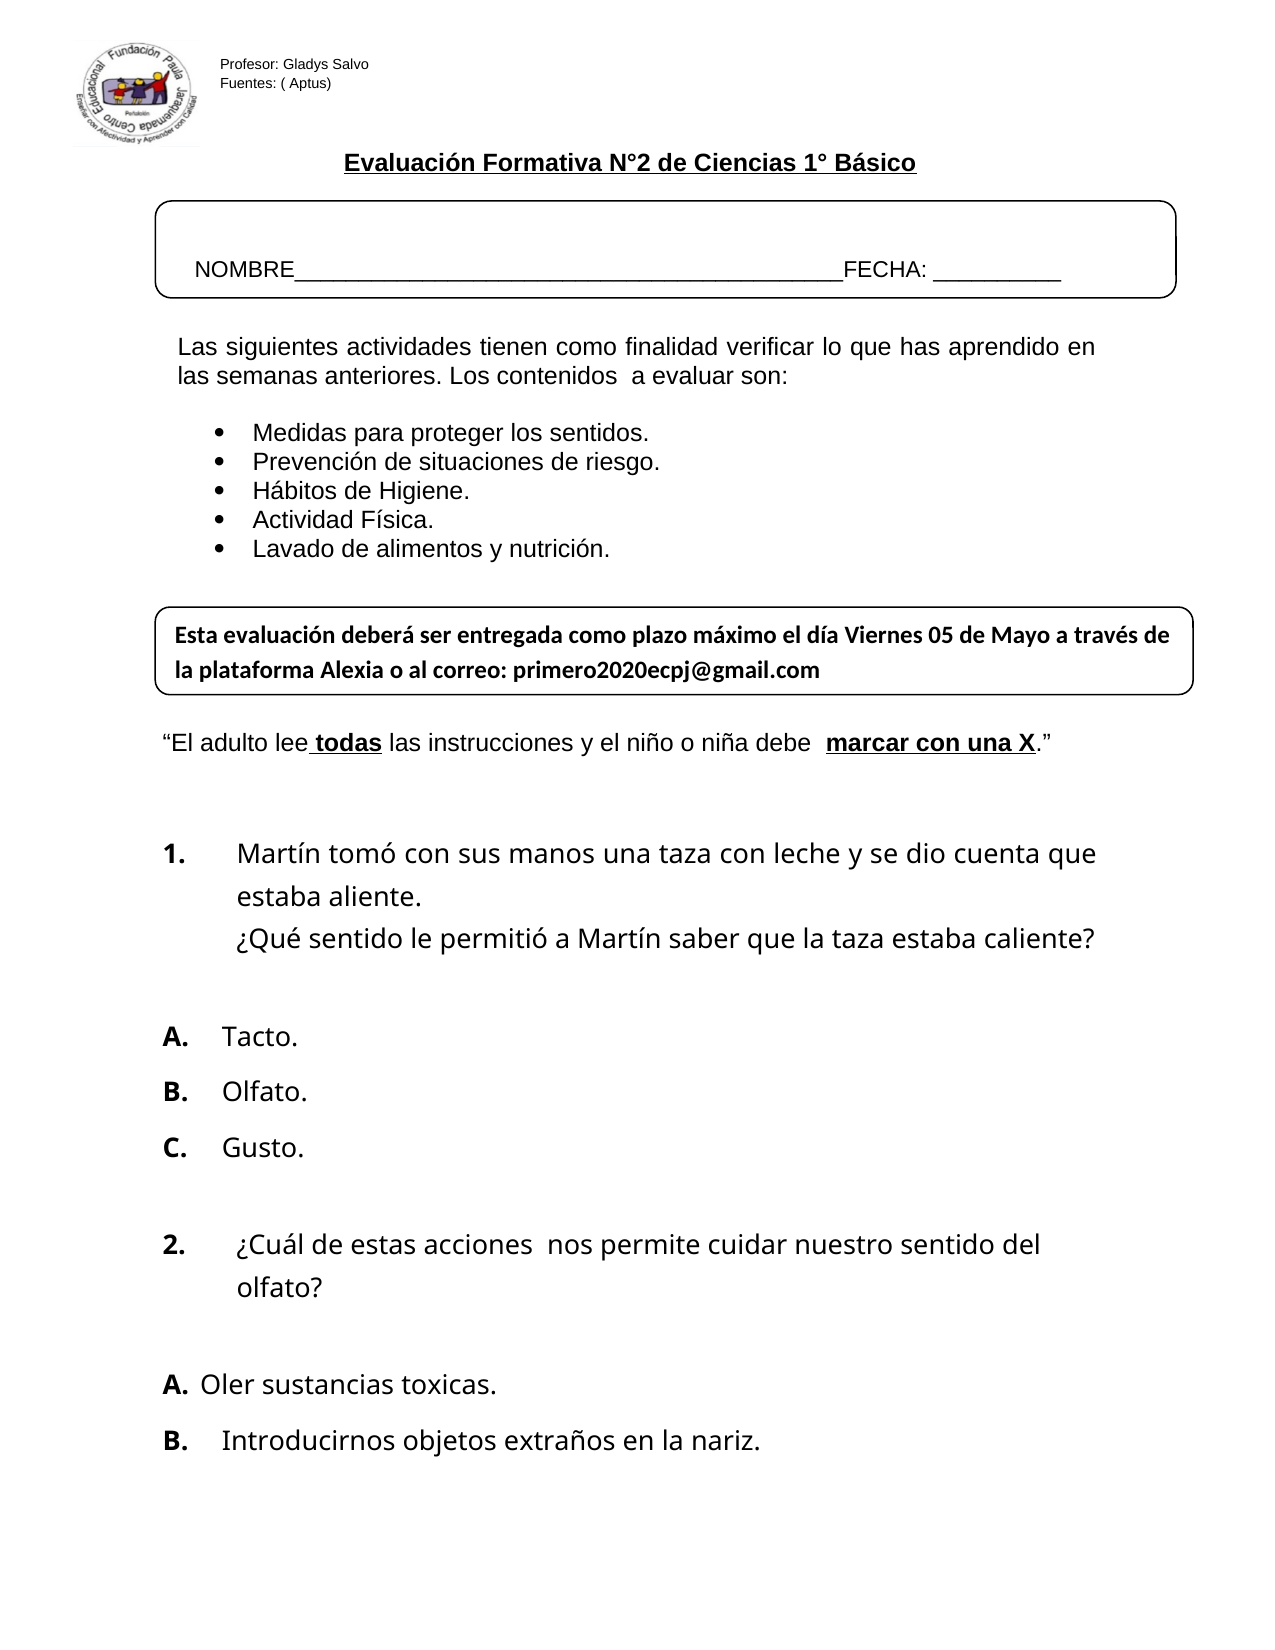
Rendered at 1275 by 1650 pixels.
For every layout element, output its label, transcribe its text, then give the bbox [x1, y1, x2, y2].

text “El adulto lee todas las instrucciones y el niño o niña debe marcar con una X.” [162, 728, 1098, 756]
list ¿Cuál de estas acciones nos permite cuidar nuestro sentido del olfato? [162, 1226, 1098, 1305]
list Actividad Física. [215, 505, 1098, 533]
list Lavado de alimentos y nutrición. [215, 533, 1098, 562]
text Las siguientes actividades tienen como finalidad verificar lo que has aprendido en las semanas anteriores. Los contenidos a evaluar son: [177, 332, 1098, 389]
list Martín tomó con sus manos una taza con leche y se dio cuenta que estaba aliente. [162, 835, 1098, 914]
text NOMBRE___________________________________________FECHA: __________ [162, 256, 1098, 282]
list Hábitos de Higiene. [215, 476, 1098, 505]
list Medidas para proteger los sentidos. [215, 418, 1098, 447]
list ¿Qué sentido le permitió a Martín saber que la taza estaba caliente? [236, 920, 1098, 957]
picture [72, 40, 200, 147]
list Tacto. [162, 1017, 1098, 1054]
list Olfato. [162, 1073, 1098, 1109]
list Introducirnos objetos extraños en la nariz. [162, 1421, 1098, 1458]
list Gusto. [162, 1128, 1098, 1165]
list Prevención de situaciones de riesgo. [215, 447, 1098, 476]
list Oler sustancias toxicas. [162, 1366, 1098, 1403]
text Evaluación Formativa N°2 de Ciencias 1° Básico [162, 148, 1098, 176]
